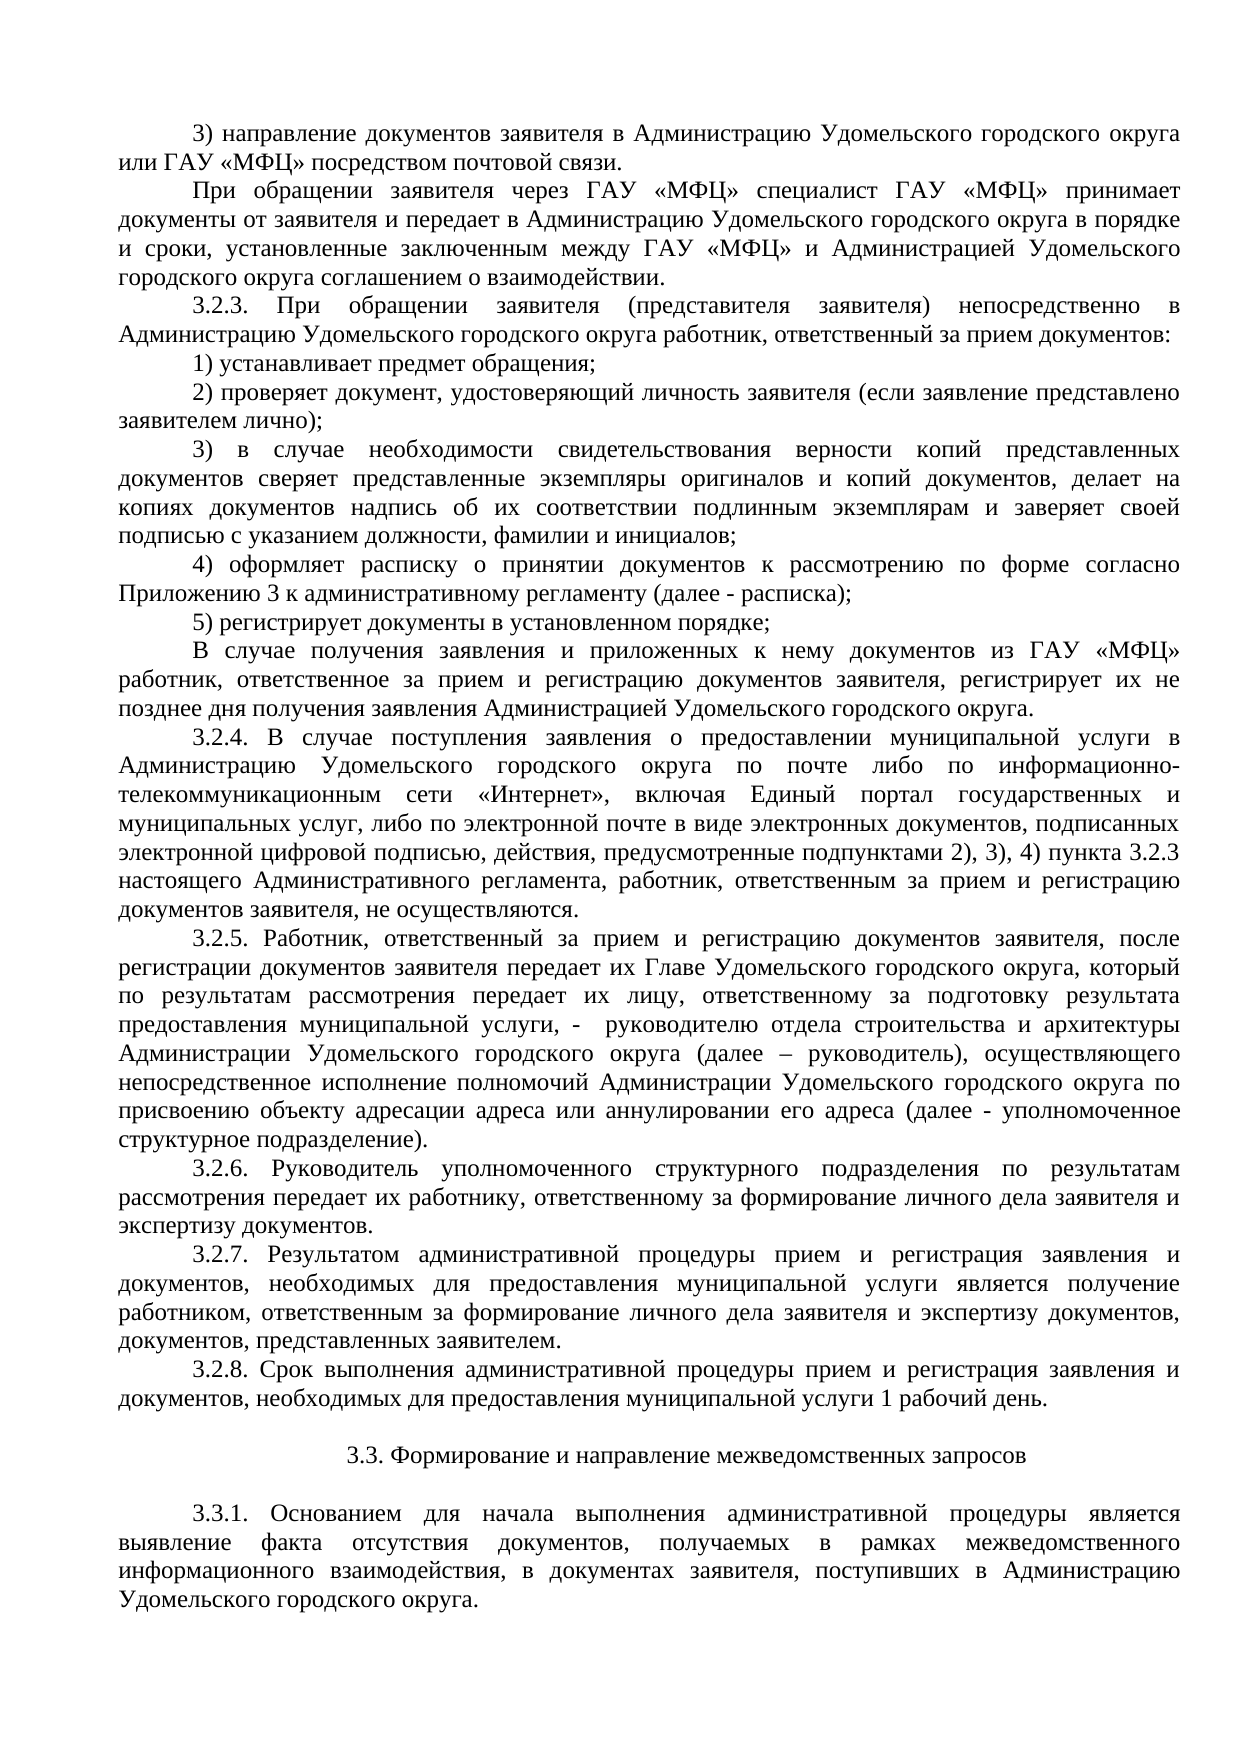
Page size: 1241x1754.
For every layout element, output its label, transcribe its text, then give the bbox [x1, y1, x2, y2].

text 3.2.8. Срок выполнения административной процедуры прием и регистрация заявления и документов, необходимых для предоставления муниципальной услуги 1 рабочий день. [118, 1354, 1181, 1412]
text 3.2.6. Руководитель уполномоченного структурного подразделения по результатам рассмотрения передает их работнику, ответственному за формирование личного дела заявителя и экспертизу документов. [118, 1153, 1181, 1239]
text 5) регистрирует документы в установленном порядке; [118, 607, 1181, 636]
text 3) в случае необходимости свидетельствования верности копий представленных документов сверяет представленные экземпляры оригиналов и копий документов, делает на копиях документов надпись об их соответствии подлинным экземплярам и заверяет своей подписью с указанием должности, фамилии и инициалов; [118, 434, 1181, 549]
text 3.2.4. В случае поступления заявления о предоставлении муниципальной услуги в Администрацию Удомельского городского округа по почте либо по информационно-телекоммуникационным сети «Интернет», включая Единый портал государственных и муниципальных услуг, либо по электронной почте в виде электронных документов, подписанных электронной цифровой подписью, действия, предусмотренные подпунктами 2), 3), 4) пункта 3.2.3 настоящего Административного регламента, работник, ответственным за прием и регистрацию документов заявителя, не осуществляются. [118, 722, 1181, 923]
text 4) оформляет расписку о принятии документов к рассмотрению по форме согласно Приложению 3 к административному регламенту (далее - расписка); [118, 549, 1181, 607]
text 3.2.7. Результатом административной процедуры прием и регистрация заявления и документов, необходимых для предоставления муниципальной услуги является получение работником, ответственным за формирование личного дела заявителя и экспертизу документов, документов, представленных заявителем. [118, 1239, 1181, 1354]
text 3.3.1. Основанием для начала выполнения административной процедуры является выявление факта отсутствия документов, получаемых в рамках межведомственного информационного взаимодействия, в документах заявителя, поступивших в Администрацию Удомельского городского округа. [118, 1498, 1181, 1613]
text 3.2.3. При обращении заявителя (представителя заявителя) непосредственно в Администрацию Удомельского городского округа работник, ответственный за прием документов: [118, 291, 1181, 348]
text 2) проверяет документ, удостоверяющий личность заявителя (если заявление представлено заявителем лично); [118, 377, 1181, 434]
text При обращении заявителя через ГАУ «МФЦ» специалист ГАУ «МФЦ» принимает документы от заявителя и передает в Администрацию Удомельского городского округа в порядке и сроки, установленные заключенным между ГАУ «МФЦ» и Администрацией Удомельского городского округа соглашением о взаимодействии. [118, 176, 1181, 291]
text 1) устанавливает предмет обращения; [118, 348, 1181, 377]
text 3.3. Формирование и направление межведомственных запросов [118, 1441, 1181, 1469]
text 3.2.5. Работник, ответственный за прием и регистрацию документов заявителя, после регистрации документов заявителя передает их Главе Удомельского городского округа, который по результатам рассмотрения передает их лицу, ответственному за подготовку результата предоставления муниципальной услуги, - руководителю отдела строительства и архитектуры Администрации Удомельского городского округа (далее – руководитель), осуществляющего непосредственное исполнение полномочий Администрации Удомельского городского округа по присвоению объекту адресации адреса или аннулировании его адреса (далее - уполномоченное структурное подразделение). [118, 923, 1181, 1153]
text В случае получения заявления и приложенных к нему документов из ГАУ «МФЦ» работник, ответственное за прием и регистрацию документов заявителя, регистрирует их не позднее дня получения заявления Администрацией Удомельского городского округа. [118, 636, 1181, 722]
text 3) направление документов заявителя в Администрацию Удомельского городского округа или ГАУ «МФЦ» посредством почтовой связи. [118, 118, 1181, 176]
